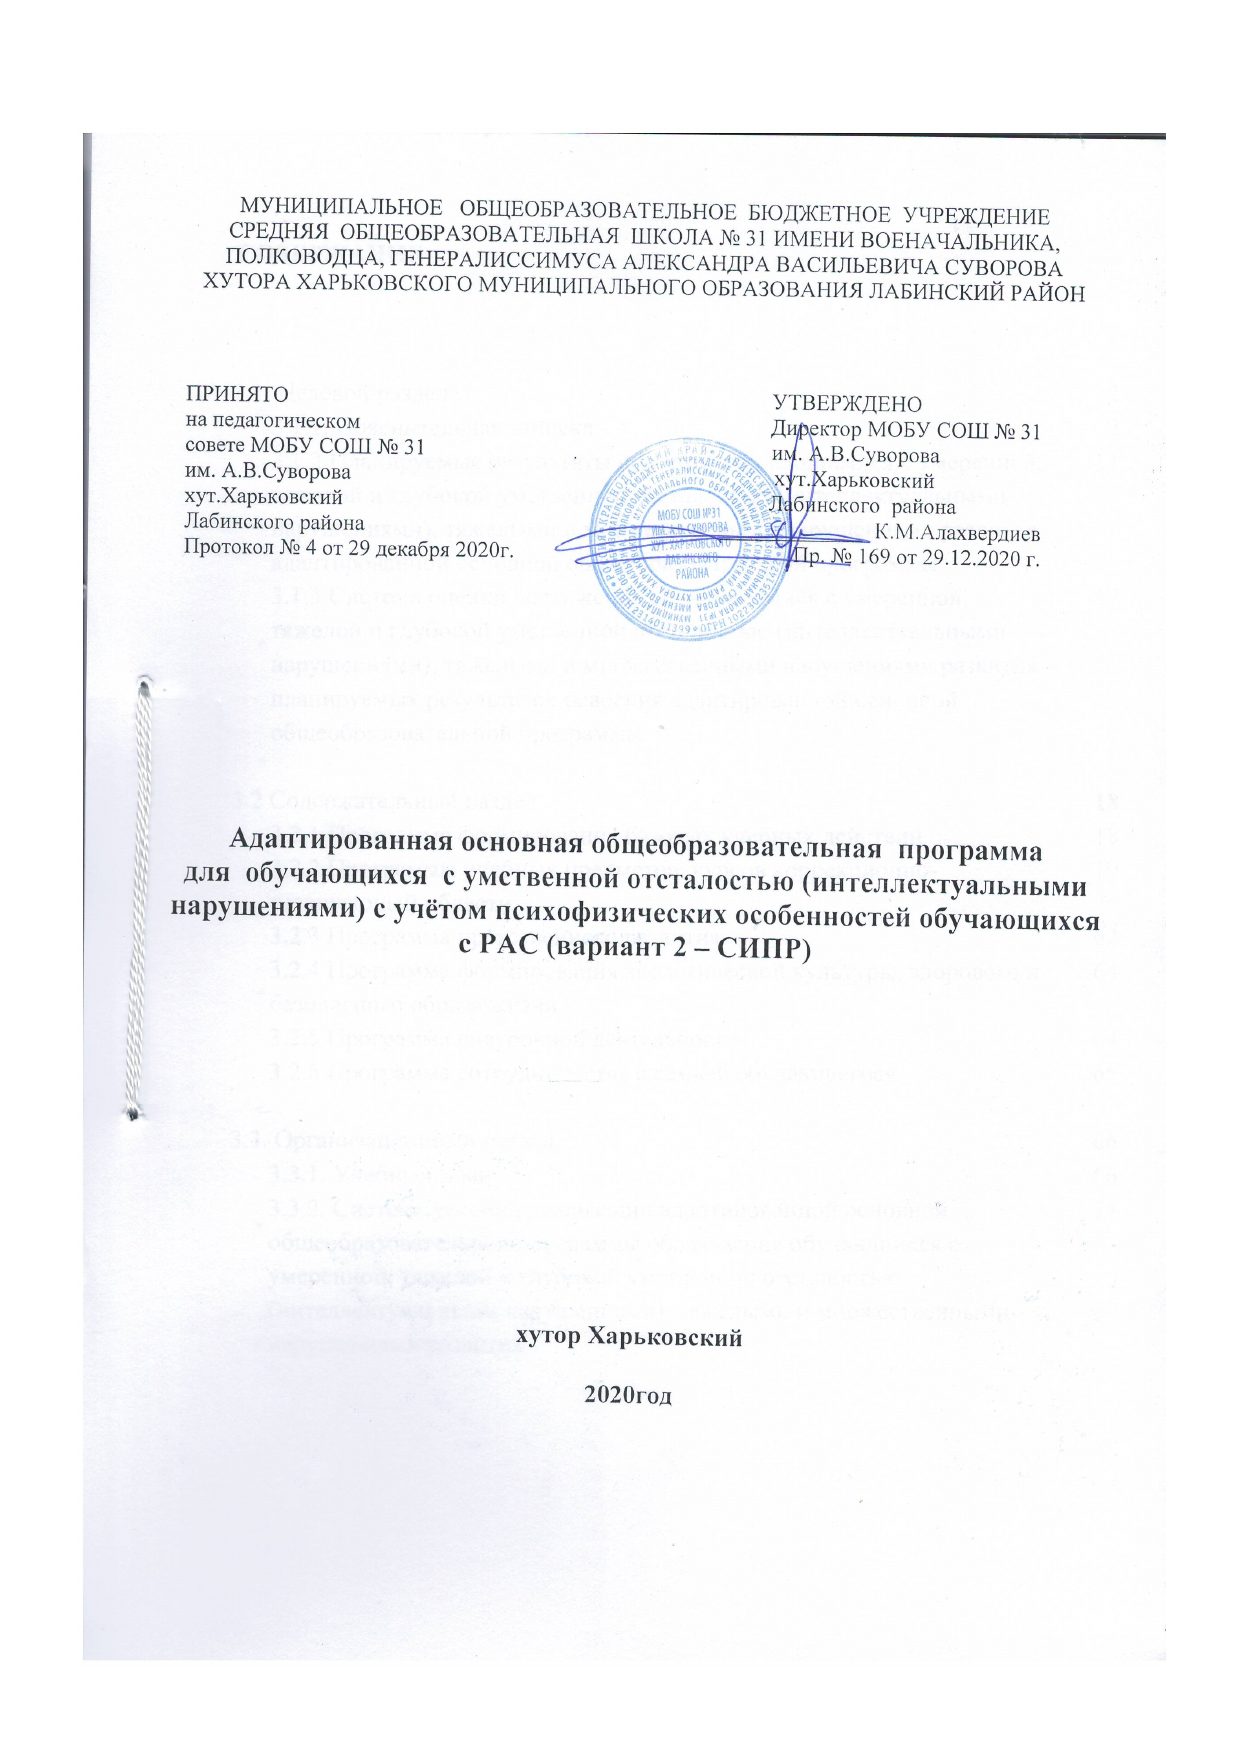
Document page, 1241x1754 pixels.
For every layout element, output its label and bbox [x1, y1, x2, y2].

picture [75, 125, 1166, 1668]
